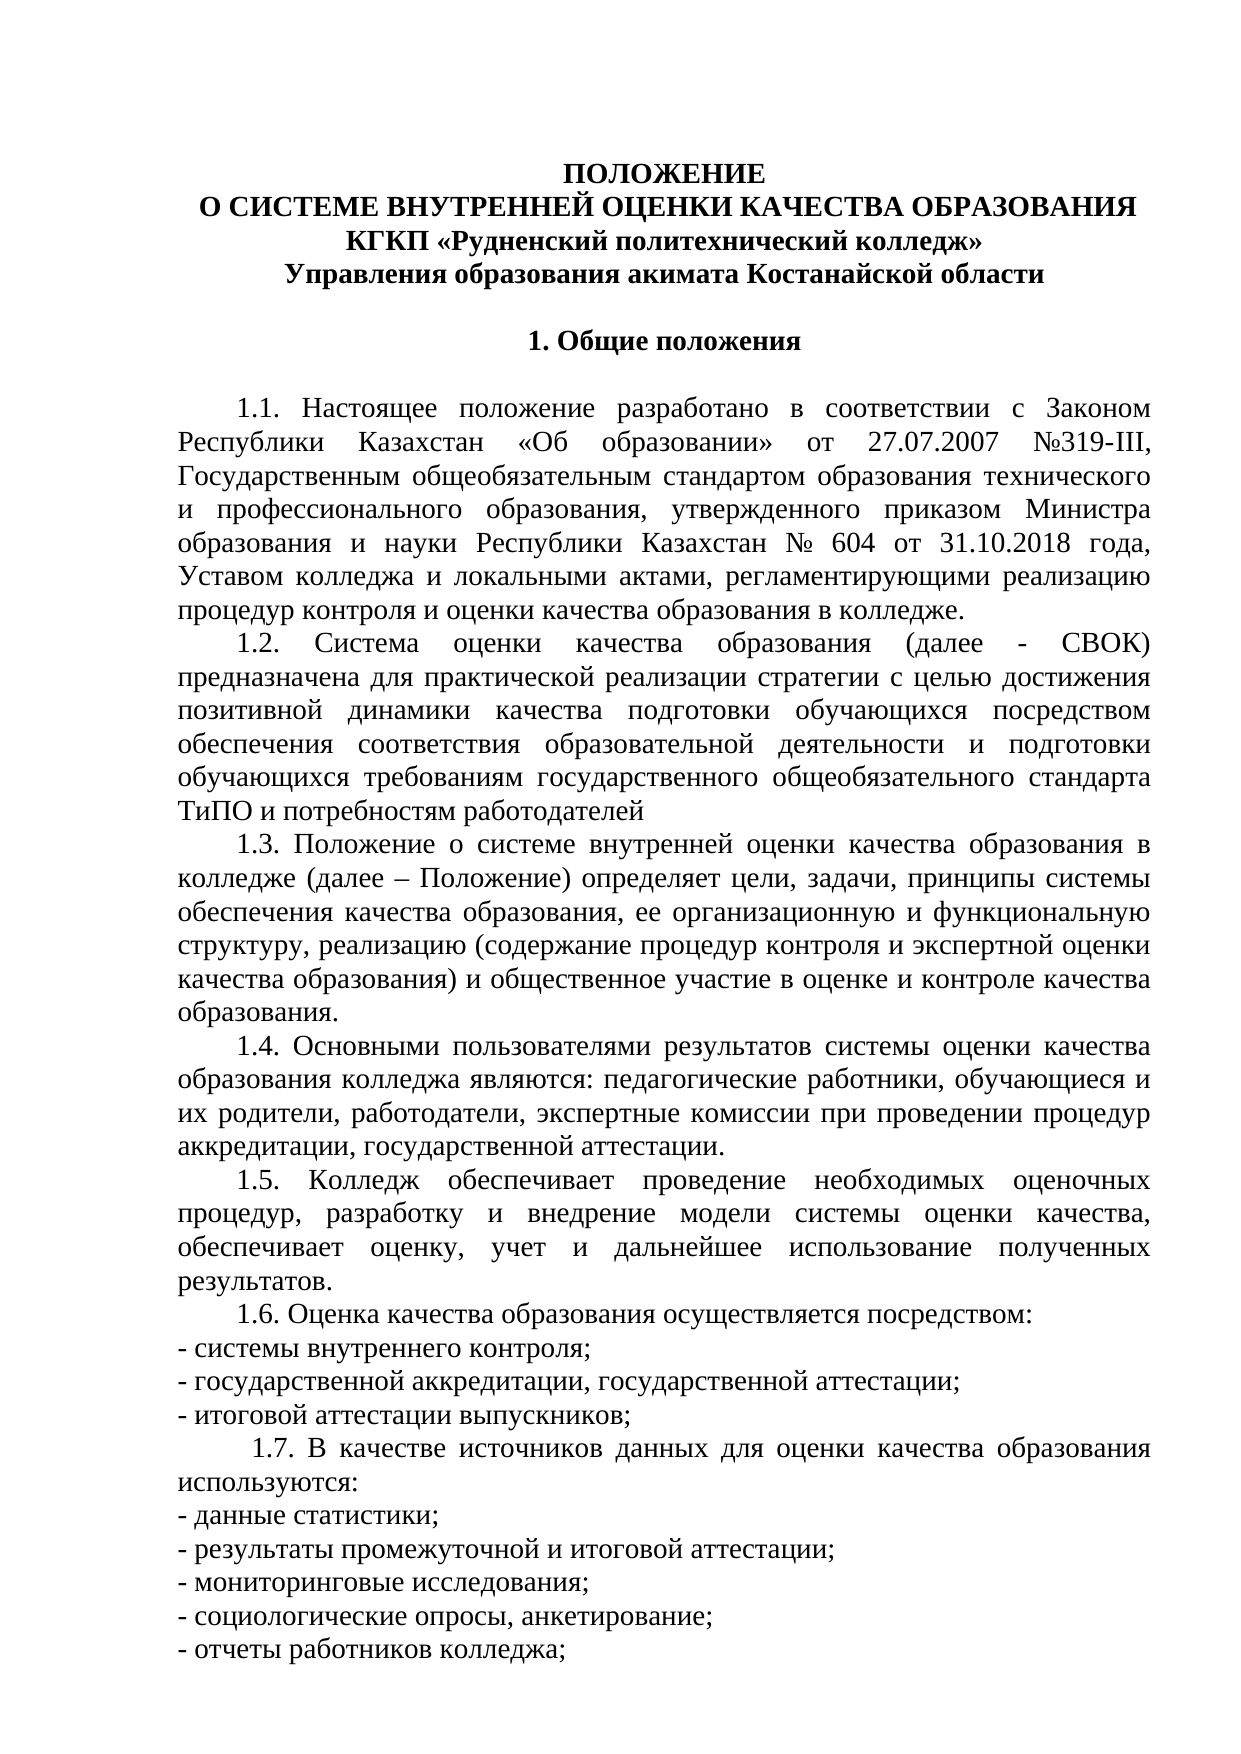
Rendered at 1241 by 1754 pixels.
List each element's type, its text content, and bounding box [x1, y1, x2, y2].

text Управления образования акимата Костанайской области [177, 256, 1152, 290]
text 1.4. Основными пользователями результатов системы оценки качества образования колледжа являются: педагогические работники, обучающиеся и их родители, работодатели, экспертные комиссии при проведении процедур аккредитации, государственной аттестации. [177, 1028, 1152, 1162]
text - результаты промежуточной и итоговой аттестации; [177, 1531, 1152, 1564]
text КГКП «Рудненский политехнический колледж» [177, 223, 1152, 256]
text 1.6. Оценка качества образования осуществляется посредством: [177, 1296, 1152, 1330]
text - государственной аккредитации, государственной аттестации; [177, 1363, 1152, 1397]
text - социологические опросы, анкетирование; [177, 1598, 1152, 1632]
text - итоговой аттестации выпускников; [177, 1397, 1152, 1430]
text 1.3. Положение о системе внутренней оценки качества образования в колледже (далее – Положение) определяет цели, задачи, принципы системы обеспечения качества образования, ее организационную и функциональную структуру, реализацию (содержание процедур контроля и экспертной оценки качества образования) и общественное участие в оценке и контроле качества образования. [177, 827, 1152, 1028]
text 1.7. В качестве источников данных для оценки качества образования используются: [177, 1430, 1152, 1497]
text 1.5. Колледж обеспечивает проведение необходимых оценочных процедур, разработку и внедрение модели системы оценки качества, обеспечивает оценку, учет и дальнейшее использование полученных результатов. [177, 1162, 1152, 1296]
text 1. Общие положения [177, 323, 1152, 357]
text ПОЛОЖЕНИЕ [177, 156, 1152, 189]
text - системы внутреннего контроля; [177, 1330, 1152, 1363]
text О СИСТЕМЕ ВНУТРЕННЕЙ ОЦЕНКИ КАЧЕСТВА ОБРАЗОВАНИЯ [177, 189, 1152, 223]
text - данные статистики; [177, 1497, 1152, 1531]
text - мониторинговые исследования; [177, 1564, 1152, 1598]
text 1.2. Система оценки качества образования (далее - СВОК) предназначена для практической реализации стратегии с целью достижения позитивной динамики качества подготовки обучающихся посредством обеспечения соответствия образовательной деятельности и подготовки обучающихся требованиям государственного общеобязательного стандарта ТиПО и потребностям работодателей [177, 625, 1152, 827]
text 1.1. Настоящее положение разработано в соответствии с Законом Республики Казахстан «Об образовании» от 27.07.2007 №319-III, Государственным общеобязательным стандартом образования технического и профессионального образования, утвержденного приказом Министра образования и науки Республики Казахстан № 604 от 31.10.2018 года, Уставом колледжа и локальными актами, регламентирующими реализацию процедур контроля и оценки качества образования в колледже. [177, 391, 1152, 625]
text - отчеты работников колледжа; [177, 1632, 1152, 1665]
